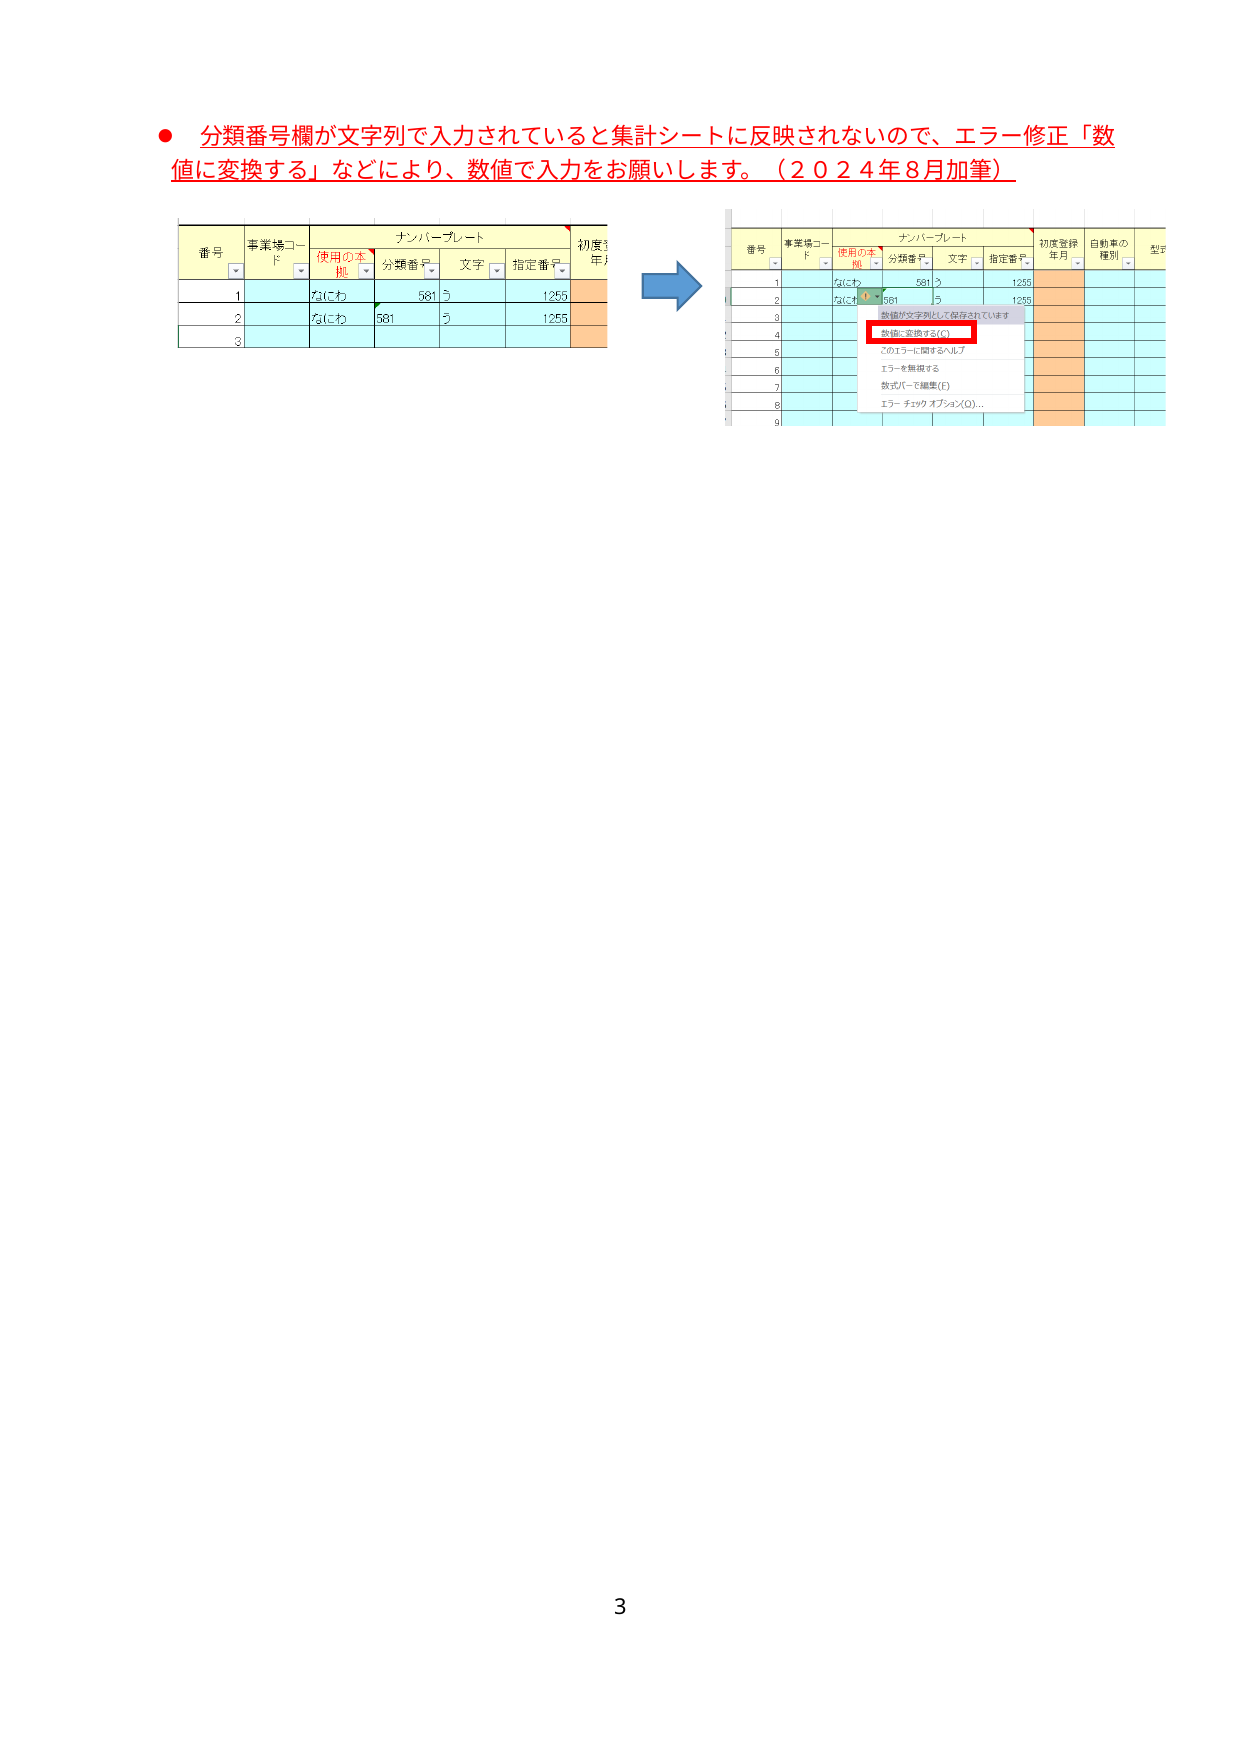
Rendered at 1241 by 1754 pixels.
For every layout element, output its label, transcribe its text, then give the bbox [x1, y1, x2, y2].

picture [725, 209, 1166, 426]
list 分類番号欄が文字列で入力されていると集計シートに反映されないので、エラー修正「数値に変換する」などにより、数値で入力をお願いします。（２０２４年８月加筆） [157, 118, 1128, 185]
picture [177, 218, 608, 348]
